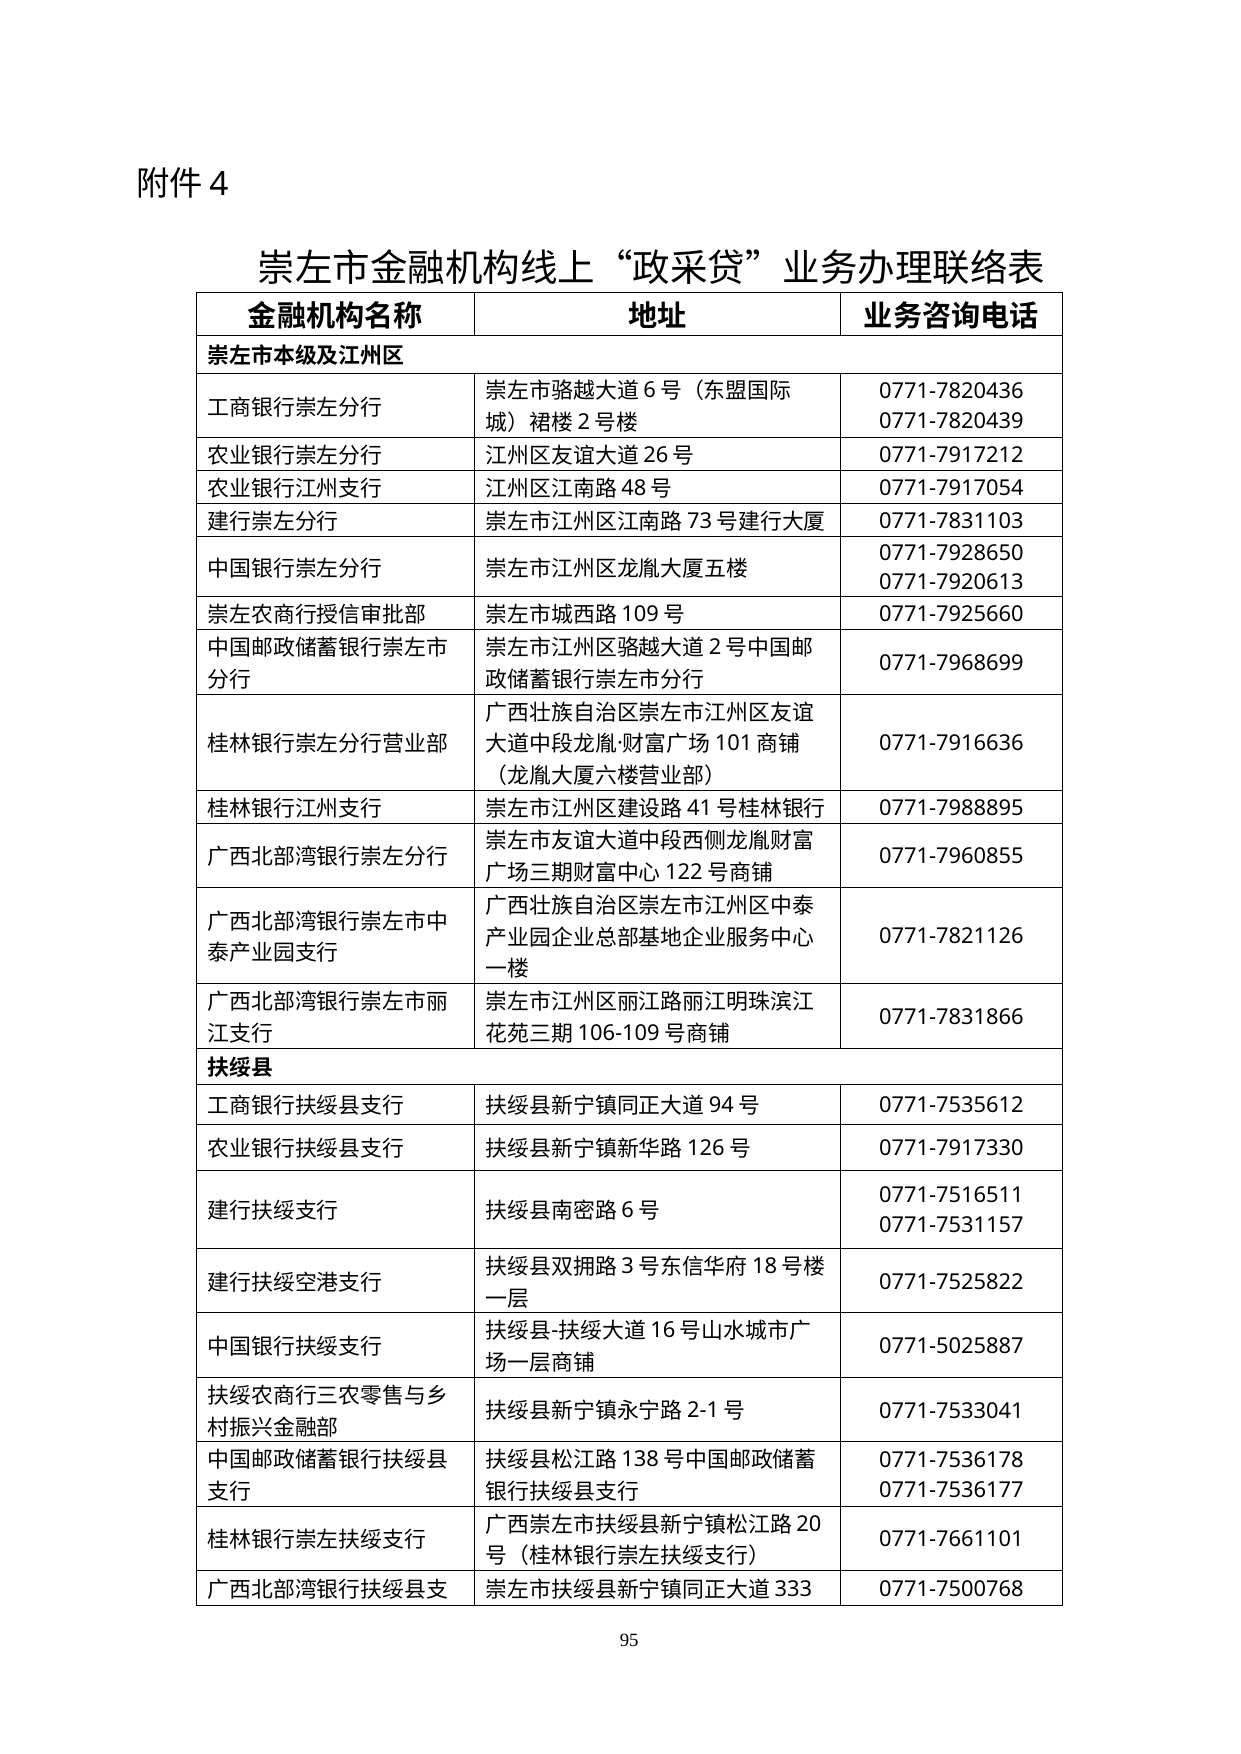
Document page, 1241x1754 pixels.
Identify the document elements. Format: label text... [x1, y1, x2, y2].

table_cell 扶绥县新宁镇同正大道94号 [475, 1085, 840, 1123]
table_cell 0771-7661101 [841, 1507, 1062, 1570]
table_cell 扶绥县南密路6号 [475, 1171, 840, 1248]
table_cell 崇左市友谊大道中段西侧龙胤财富广场三期财富中心122号商铺 [475, 824, 840, 887]
table_cell 崇左市骆越大道6号（东盟国际城）裙楼2号楼 [475, 374, 840, 437]
table_cell 扶绥县新宁镇永宁路2-1号 [475, 1378, 840, 1441]
table_cell 0771-7500768 [841, 1571, 1062, 1605]
table_cell 0771-7831103 [841, 504, 1062, 536]
table_header 业务咨询电话 [841, 293, 1062, 334]
table_cell 崇左市城西路109号 [475, 597, 840, 629]
table_cell 崇左市江州区龙胤大厦五楼 [475, 537, 840, 596]
table_cell 0771-7525822 [841, 1249, 1062, 1312]
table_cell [475, 1571, 840, 1605]
table_cell 广西壮族自治区崇左市江州区中泰产业园企业总部基地企业服务中心一楼 [475, 888, 840, 983]
table_cell 江州区友谊大道26号 [475, 438, 840, 470]
table_cell 0771-7533041 [841, 1378, 1062, 1441]
table_cell 江州区江南路48号 [475, 471, 840, 503]
table_cell 崇左农商行授信审批部 [197, 597, 474, 629]
table_header 地址 [475, 293, 840, 334]
table_cell 广西北部湾银行崇左市中泰产业园支行 [197, 888, 474, 983]
table_cell 扶绥县松江路138号中国邮政储蓄银行扶绥县支行 [475, 1442, 840, 1506]
table_cell 广西北部湾银行扶绥县支行 [197, 1571, 474, 1605]
table_cell 广西崇左市扶绥县新宁镇松江路20号（桂林银行崇左扶绥支行） [475, 1507, 840, 1570]
table_cell 0771-7960855 [841, 824, 1062, 887]
table_cell 崇左市江州区建设路41号桂林银行 [475, 791, 840, 822]
table_cell 农业银行扶绥县支行 [197, 1125, 474, 1170]
table_cell 扶绥县双拥路3号东信华府18号楼一层 [475, 1249, 840, 1312]
table_cell 0771-7536178 0771-7536177 [841, 1442, 1062, 1506]
table_cell 崇左市江州区江南路73号建行大厦 [475, 504, 840, 536]
table_cell 0771-7916636 [841, 695, 1062, 789]
table_cell 扶绥县新宁镇新华路126号 [475, 1125, 840, 1170]
table_cell 0771-7968699 [841, 630, 1062, 693]
table_cell 崇左市本级及江州区 [197, 336, 1062, 372]
table_cell 广西壮族自治区崇左市江州区友谊大道中段龙胤·财富广场101商铺（龙胤大厦六楼营业部） [475, 695, 840, 789]
table_cell 0771-7535612 [841, 1085, 1062, 1123]
table_cell 建行扶绥支行 [197, 1171, 474, 1248]
table_cell 桂林银行崇左分行营业部 [197, 695, 474, 789]
table_cell 建行崇左分行 [197, 504, 474, 536]
table_cell 中国银行扶绥支行 [197, 1313, 474, 1377]
table_cell 0771-7820436 0771-7820439 [841, 374, 1062, 437]
table_cell 广西北部湾银行崇左分行 [197, 824, 474, 887]
table_cell 工商银行崇左分行 [197, 374, 474, 437]
table_cell 中国银行崇左分行 [197, 537, 474, 596]
text 崇左市金融机构线上“政采贷”业务办理联络表 [180, 237, 1122, 292]
table_cell 建行扶绥空港支行 [197, 1249, 474, 1312]
table_cell 崇左市江州区丽江路丽江明珠滨江花苑三期106-109号商铺 [475, 984, 840, 1047]
table_cell 崇左市江州区骆越大道2号中国邮政储蓄银行崇左市分行 [475, 630, 840, 693]
table_cell 扶绥县-扶绥大道16号山水城市广场一层商铺 [475, 1313, 840, 1377]
table_cell 中国邮政储蓄银行崇左市分行 [197, 630, 474, 693]
table_cell 0771-7988895 [841, 791, 1062, 822]
table_cell 0771-7925660 [841, 597, 1062, 629]
table_cell 扶绥县 [197, 1049, 1062, 1084]
table_cell 0771-7928650 0771-7920613 [841, 537, 1062, 596]
table_cell 中国邮政储蓄银行扶绥县支行 [197, 1442, 474, 1506]
table_cell 0771-7516511 0771-7531157 [841, 1171, 1062, 1248]
text 附件4 [136, 136, 1122, 211]
table_cell 0771-7821126 [841, 888, 1062, 983]
table_cell 广西北部湾银行崇左市丽江支行 [197, 984, 474, 1047]
table_cell 农业银行江州支行 [197, 471, 474, 503]
table_cell 扶绥农商行三农零售与乡村振兴金融部 [197, 1378, 474, 1441]
table_cell 0771-7917212 [841, 438, 1062, 470]
table_cell 农业银行崇左分行 [197, 438, 474, 470]
table_cell 0771-7917054 [841, 471, 1062, 503]
table_cell 0771-5025887 [841, 1313, 1062, 1377]
table_cell 0771-7917330 [841, 1125, 1062, 1170]
table_header 金融机构名称 [197, 293, 474, 334]
table_cell 0771-7831866 [841, 984, 1062, 1047]
table_cell 工商银行扶绥县支行 [197, 1085, 474, 1123]
table_cell 桂林银行江州支行 [197, 791, 474, 822]
table_cell 桂林银行崇左扶绥支行 [197, 1507, 474, 1570]
